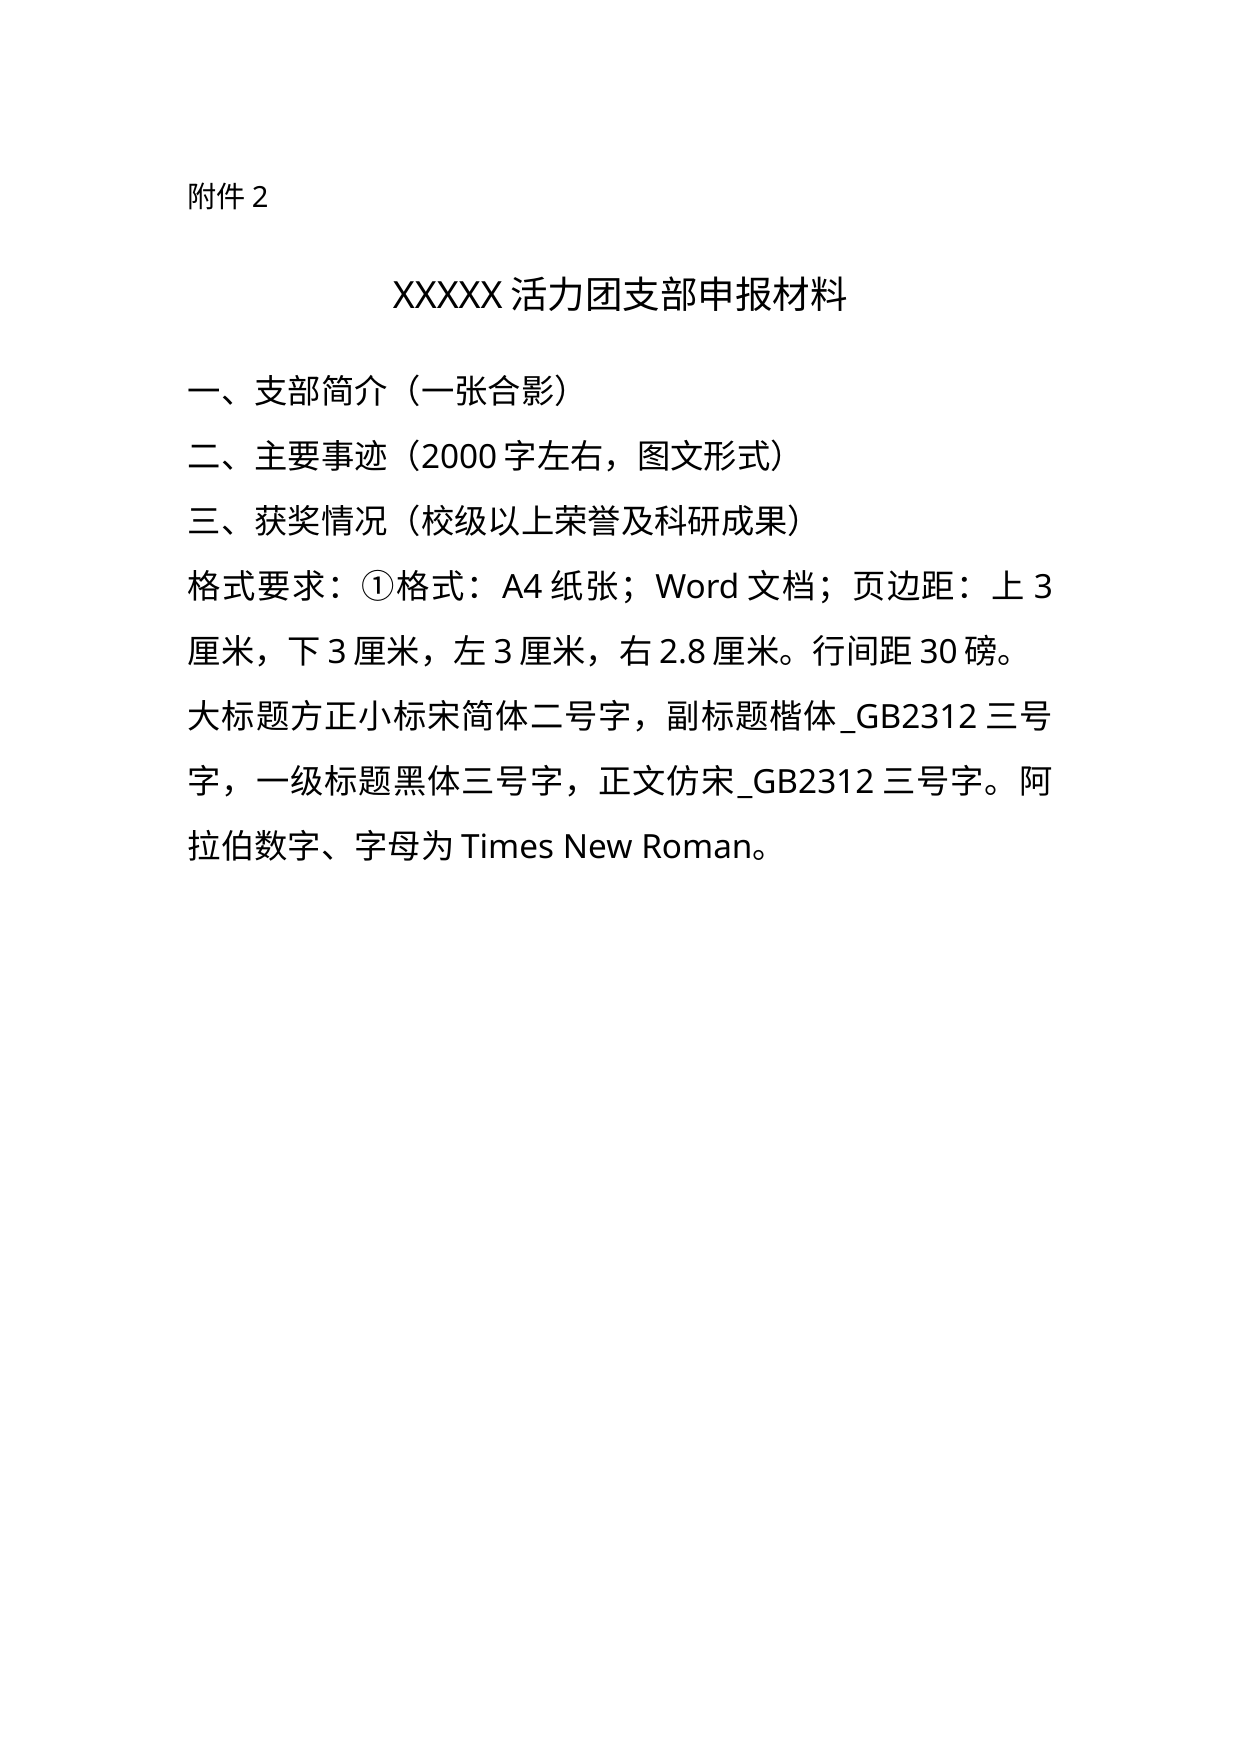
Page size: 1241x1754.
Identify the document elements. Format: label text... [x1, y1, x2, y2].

text XXXXX活力团支部申报材料 [187, 259, 1053, 324]
list 主要事迹（2000字左右，图文形式） [187, 422, 1053, 487]
text 附件2 [187, 162, 1053, 227]
list 获奖情况（校级以上荣誉及科研成果） [187, 487, 1053, 552]
list 支部简介（一张合影） [187, 357, 1053, 422]
text 格式要求：①格式：A4纸张；Word文档；页边距：上3厘米，下3厘米，左3厘米，右2.8厘米。行间距30磅。 大标题方正小标宋简体二号字，副标题楷体_GB2312三号字，一级标题黑体三号字，正文仿宋_GB2312三号字。阿拉伯数字、字母为Times New Roman。 [187, 552, 1053, 877]
